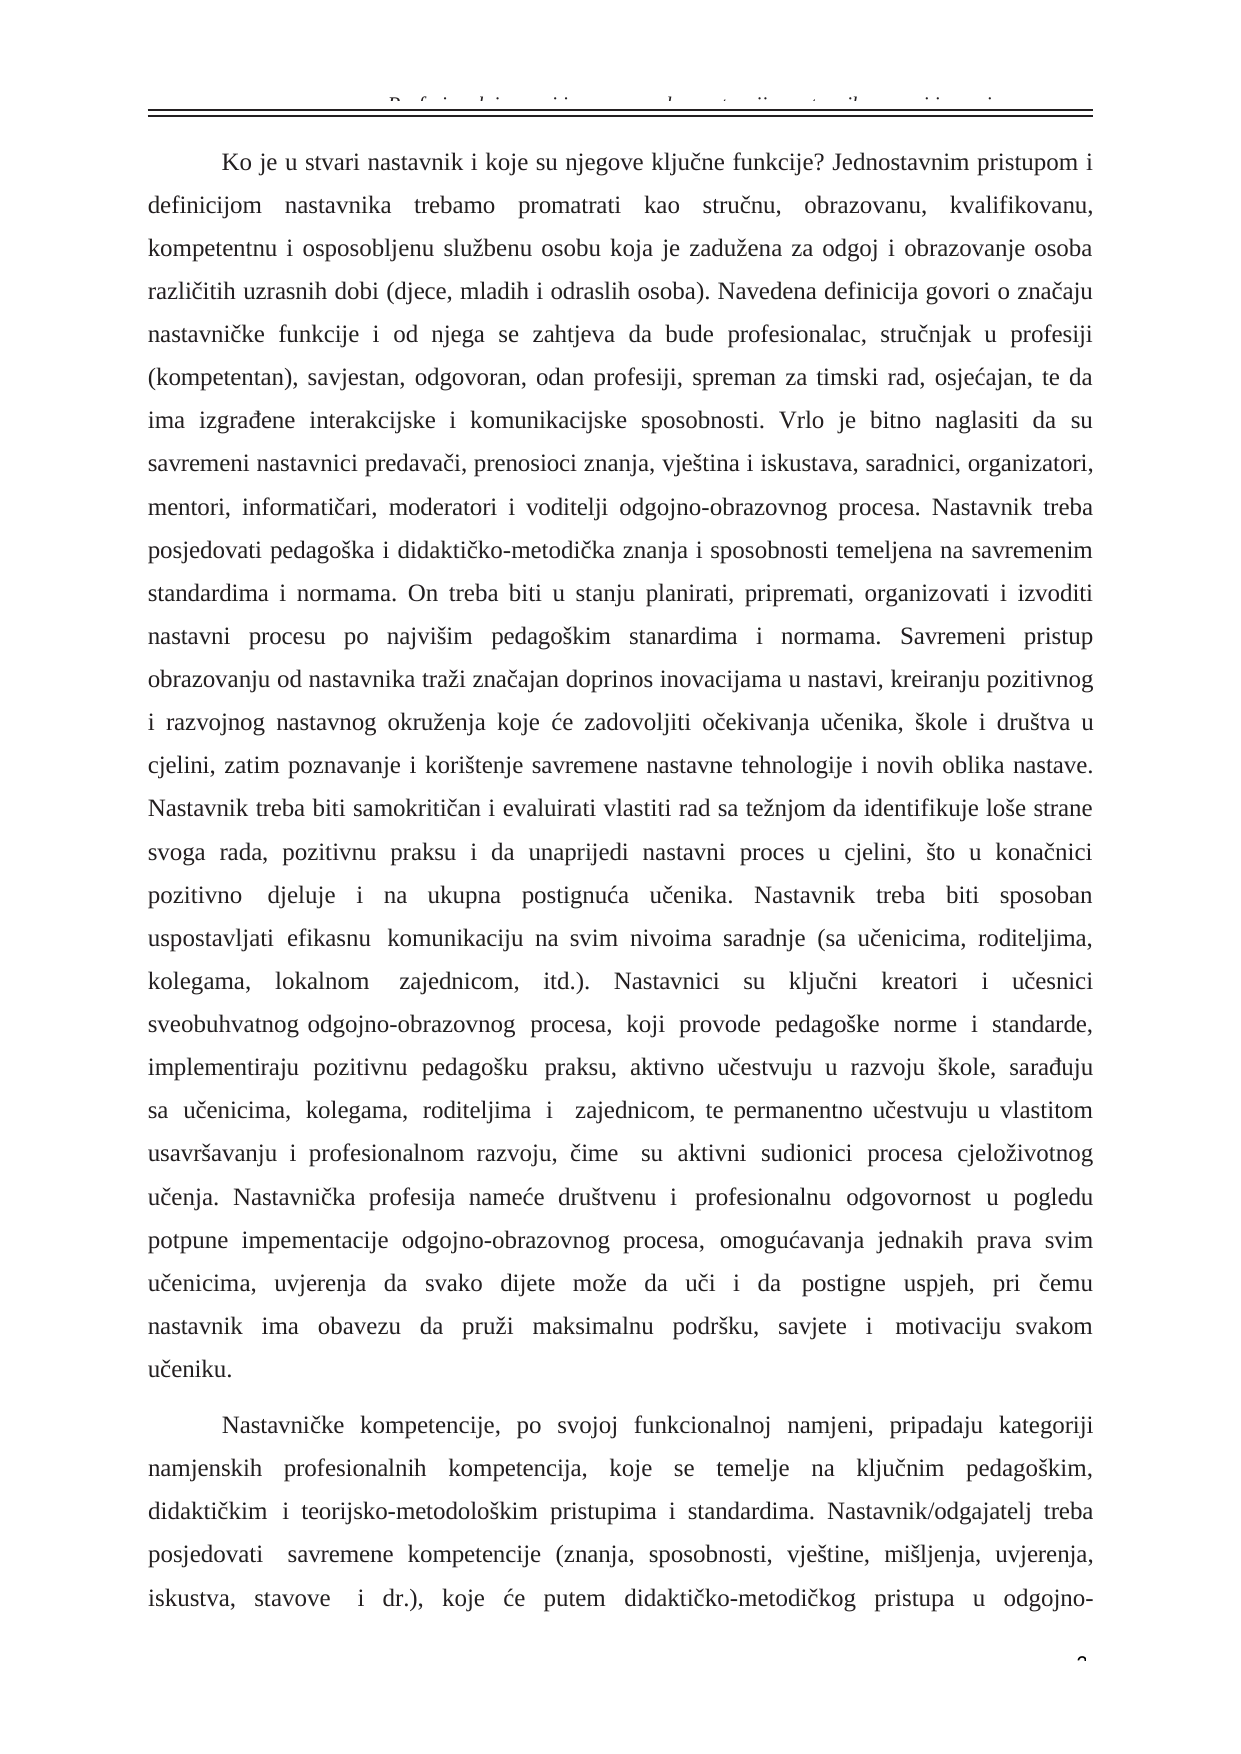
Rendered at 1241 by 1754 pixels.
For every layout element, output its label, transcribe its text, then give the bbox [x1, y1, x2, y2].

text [148, 1410, 1093, 1611]
text Ko je u stvari nastavnik i koje su njegove ključne funkcije? Jednostavnim pristupom i definicijom nastavnika trebamo promatrati kao stručnu, obrazovanu, kvalifikovanu, kompetentnu i osposobljenu službenu osobu koja je zadužena za odgoj i obrazovanje osoba različitih uzrasnih dobi (djece, mladih i odraslih osoba). Navedena definicija govori o značaju nastavničke funkcije i od njega se zahtjeva da bude profesionalac, stručnjak u profesiji (kompetentan), savjestan, odgovoran, odan profesiji, spreman za timski rad, osjećajan, te da ima izgrađene interakcijske i komunikacijske sposobnosti. Vrlo je bitno naglasiti da su savremeni nastavnici predavači, prenosioci znanja, vještina i iskustava, saradnici, organizatori, mentori, informatičari, moderatori i voditelji odgojno-obrazovnog procesa. Nastavnik treba posjedovati pedagoška i didaktičko-metodička znanja i sposobnosti temeljena na savremenim standardima i normama. On treba biti u stanju planirati, pripremati, organizovati i izvoditi nastavni procesu po najvišim pedagoškim stanardima i normama. Savremeni pristup obrazovanju od nastavnika traži značajan doprinos inovacijama u nastavi, kreiranju pozitivnog i razvojnog nastavnog okruženja koje će zadovoljiti očekivanja učenika, škole i društva u cjelini, zatim poznavanje i korištenje savremene nastavne tehnologije i novih oblika nastave. Nastavnik treba biti samokritičan i evaluirati vlastiti rad sa težnjom da identifikuje loše strane svoga rada, pozitivnu praksu i da unaprijedi nastavni proces u cjelini, što u konačnici pozitivno djeluje i na ukupna postignuća učenika. Nastavnik treba biti sposoban uspostavljati efikasnu komunikaciju na svim nivoima saradnje (sa učenicima, roditeljima, kolegama, lokalnom zajednicom, itd.). Nastavnici su ključni kreatori i učesnici sveobuhvatnog odgojno-obrazovnog procesa, koji provode pedagoške norme i standarde, implementiraju pozitivnu pedagošku praksu, aktivno učestvuju u razvoju škole, sarađuju sa učenicima, kolegama, roditeljima i zajednicom, te permanentno učestvuju u vlastitom usavršavanju i profesionalnom razvoju, čime su aktivni sudionici procesa cjeloživotnog učenja. Nastavnička profesija nameće društvenu i profesionalnu odgovornost u pogledu potpune impementacije odgojno-obrazovnog procesa, omogućavanja jednakih prava svim učenicima, uvjerenja da svako dijete može da uči i da postigne uspjeh, pri čemu nastavnik ima obavezu da pruži maksimalnu podršku, savjete i motivaciju svakom učeniku. [148, 147, 1093, 1383]
